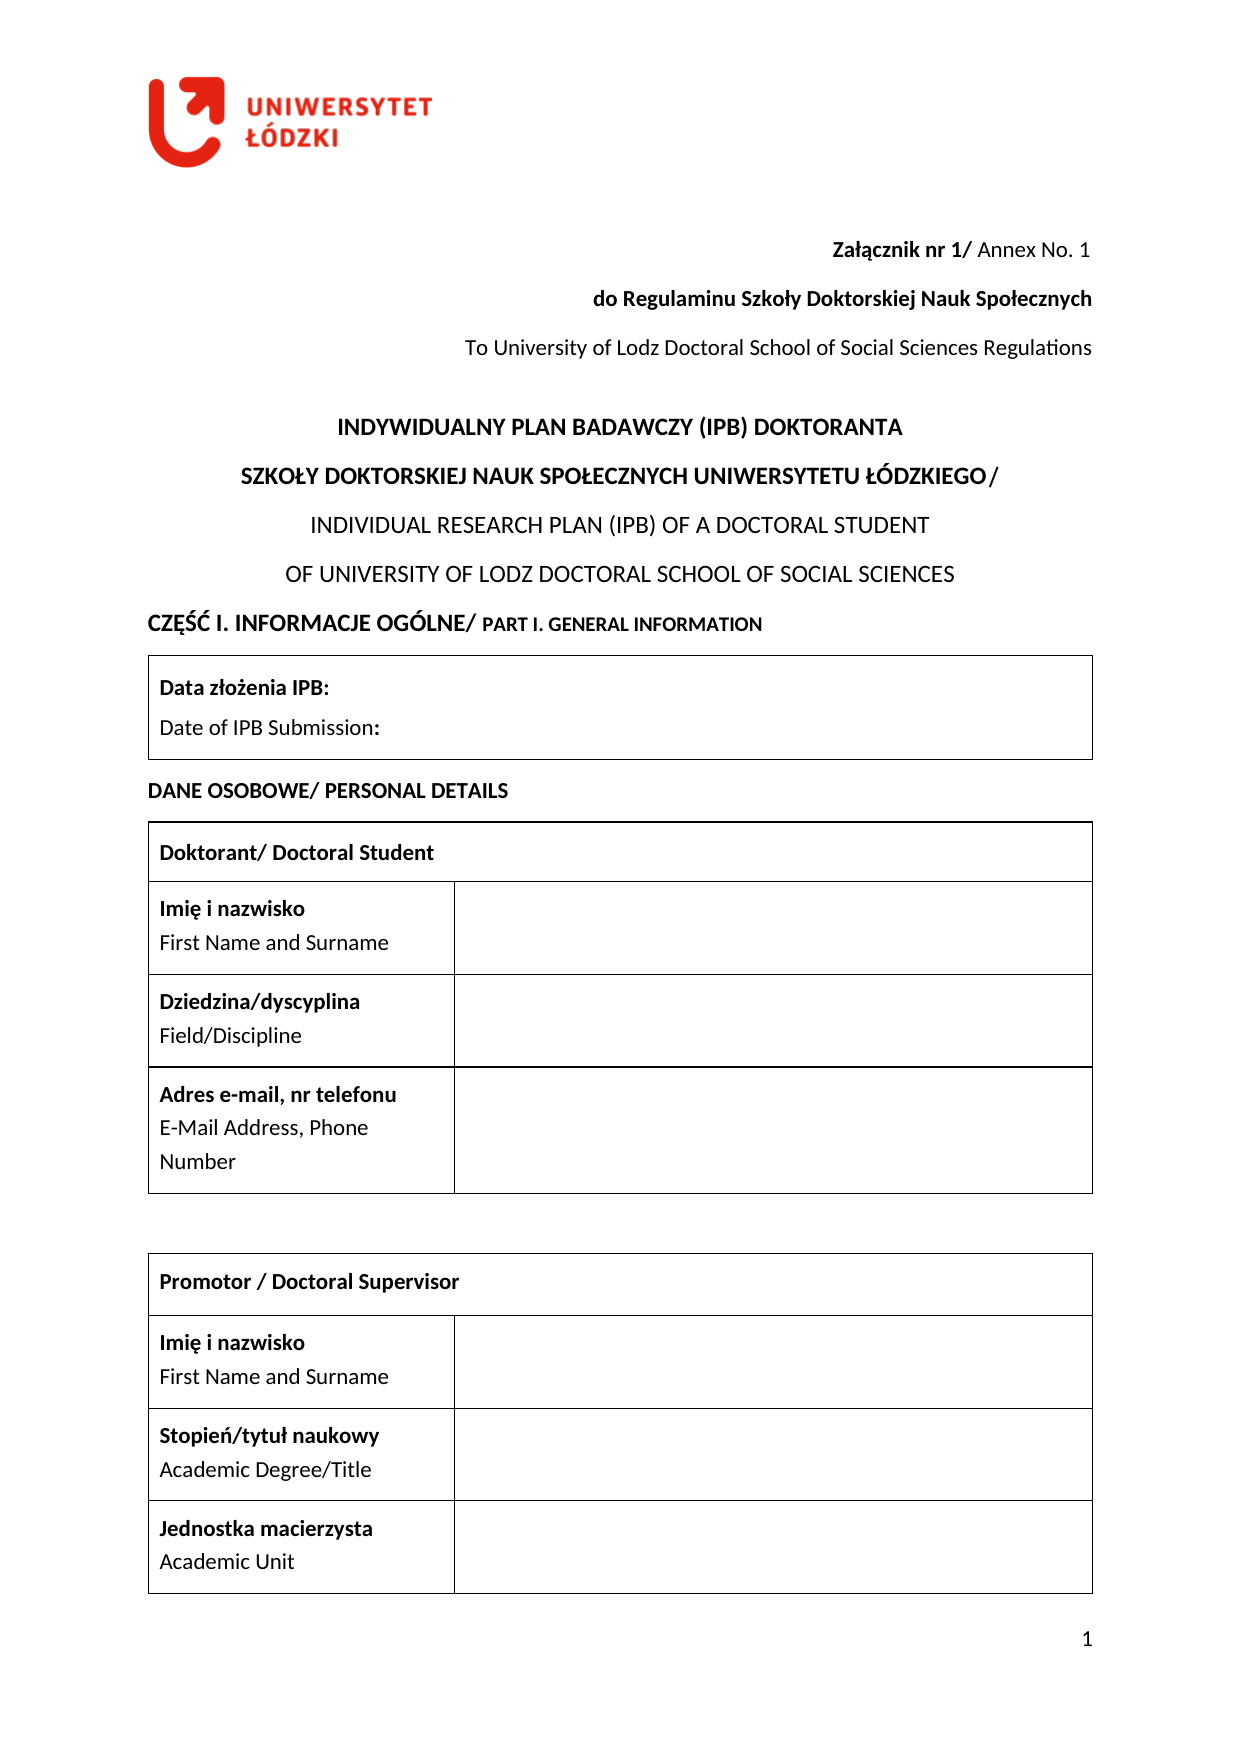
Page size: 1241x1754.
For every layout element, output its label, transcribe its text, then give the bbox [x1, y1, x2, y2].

table_header Data złożenia IPB: Date of IPB Submission: [149, 656, 1092, 759]
table_cell [455, 975, 1092, 1066]
picture [147, 73, 433, 168]
table_cell [455, 1068, 1092, 1193]
table_cell Imię i nazwisko First Name and Surname [149, 1316, 454, 1408]
table_header Promotor / Doctoral Supervisor [149, 1254, 1092, 1315]
table_cell Jednostka macierzysta Academic Unit [149, 1501, 454, 1593]
table_cell [455, 1409, 1092, 1500]
table_cell [455, 882, 1092, 974]
table_cell Adres e-mail, nr telefonu E-Mail Address, Phone Number [149, 1068, 454, 1193]
subtitle SZKOŁY DOKTORSKIEJ NAUK SPOŁECZNYCH UNIWERSYTETU ŁÓDZKIEGO/ [148, 460, 1093, 491]
table_cell [455, 1316, 1092, 1408]
subtitle CZĘŚĆ I. INFORMACJE OGÓLNE/ PART I. GENERAL INFORMATION [148, 607, 1093, 638]
table_cell Imię i nazwisko First Name and Surname [149, 882, 454, 974]
table_cell [455, 1501, 1092, 1593]
subtitle OF UNIVERSITY OF LODZ DOCTORAL SCHOOL OF SOCIAL SCIENCES [148, 558, 1093, 589]
text do Regulaminu Szkoły Doktorskiej Nauk Społecznych [148, 284, 1093, 312]
text To University of Lodz Doctoral School of Social Sciences Regulations [148, 333, 1093, 361]
text Załącznik nr 1/ Annex No. 1 [148, 236, 1091, 263]
table_header Doktorant/ Doctoral Student [149, 823, 1092, 881]
subtitle DANE OSOBOWE/ PERSONAL DETAILS [148, 777, 1093, 805]
subtitle INDYWIDUALNY PLAN BADAWCZY (IPB) DOKTORANTA [148, 411, 1093, 442]
table_cell Dziedzina/dyscyplina Field/Discipline [149, 975, 454, 1066]
table_cell Stopień/tytuł naukowy Academic Degree/Title [149, 1409, 454, 1500]
subtitle INDIVIDUAL RESEARCH PLAN (IPB) OF A DOCTORAL STUDENT [148, 509, 1093, 540]
